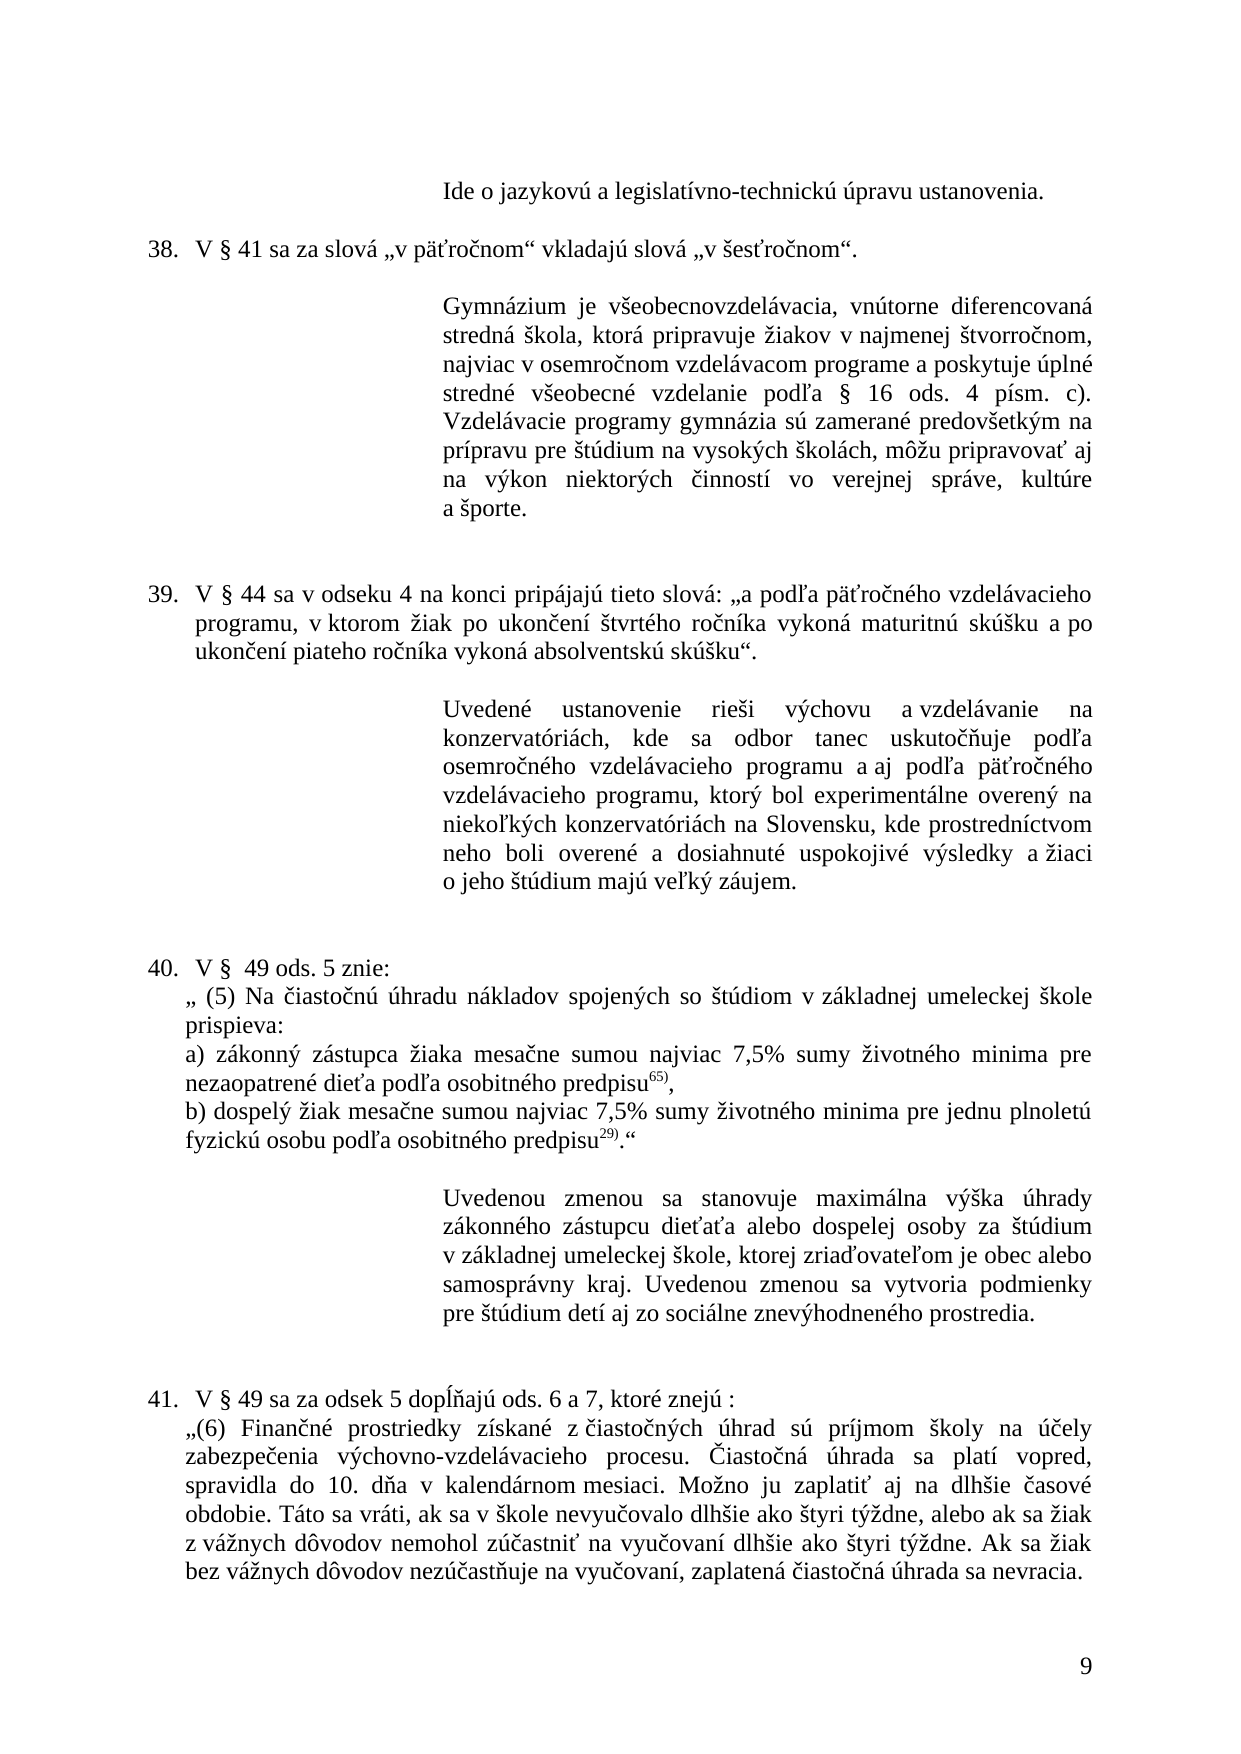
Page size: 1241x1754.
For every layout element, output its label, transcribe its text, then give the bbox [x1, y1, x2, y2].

text Uvedené ustanovenie rieši výchovu a vzdelávanie na konzervatóriách, kde sa odbor tanec uskutočňuje podľa osemročného vzdelávacieho programu a aj podľa päťročného vzdelávacieho programu, ktorý bol experimentálne overený na niekoľkých konzervatóriách na Slovensku, kde prostredníctvom neho boli overené a dosiahnuté uspokojivé výsledky a žiaci o jeho štúdium majú veľký záujem. [443, 694, 1093, 895]
text „(6) Finančné prostriedky získané z čiastočných úhrad sú príjmom školy na účely zabezpečenia výchovno-vzdelávacieho procesu. Čiastočná úhrada sa platí vopred, spravidla do 10. dňa v kalendárnom mesiaci. Možno ju zaplatiť aj na dlhšie časové obdobie. Táto sa vráti, ak sa v škole nevyučovalo dlhšie ako štyri týždne, alebo ak sa žiak z vážnych dôvodov nemohol zúčastniť na vyučovaní dlhšie ako štyri týždne. Ak sa žiak bez vážnych dôvodov nezúčastňuje na vyučovaní, zaplatená čiastočná úhrada sa nevracia. [185, 1413, 1093, 1585]
text Uvedenou zmenou sa stanovuje maximálna výška úhrady zákonného zástupcu dieťaťa alebo dospelej osoby za štúdium v základnej umeleckej škole, ktorej zriaďovateľom je obec alebo samosprávny kraj. Uvedenou zmenou sa vytvoria podmienky pre štúdium detí aj zo sociálne znevýhodneného prostredia. [443, 1183, 1093, 1326]
text Ide o jazykovú a legislatívno-technickú úpravu ustanovenia. [369, 176, 1093, 205]
text „ (5) Na čiastočnú úhradu nákladov spojených so štúdiom v základnej umeleckej škole prispieva: [185, 981, 1093, 1039]
list V § 44 sa v odseku 4 na konci pripájajú tieto slová: „a podľa päťročného vzdelávacieho programu, v ktorom žiak po ukončení štvrtého ročníka vykoná maturitnú skúšku a po ukončení piateho ročníka vykoná absolventskú skúšku“. [148, 579, 1093, 665]
text Gymnázium je všeobecnovzdelávacia, vnútorne diferencovaná stredná škola, ktorá pripravuje žiakov v najmenej štvorročnom, najviac v osemročnom vzdelávacom programe a poskytuje úplné stredné všeobecné vzdelanie podľa § 16 ods. 4 písm. c). Vzdelávacie programy gymnázia sú zamerané predovšetkým na prípravu pre štúdium na vysokých školách, môžu pripravovať aj na výkon niektorých činností vo verejnej správe, kultúre a športe. [443, 291, 1093, 521]
text a) zákonný zástupca žiaka mesačne sumou najviac 7,5% sumy životného minima pre nezaopatrené dieťa podľa osobitného predpisu65), [185, 1039, 1093, 1096]
list V § 49 sa za odsek 5 dopĺňajú ods. 6 a 7, ktoré znejú : [148, 1384, 1093, 1413]
list V § 41 sa za slová „v päťročnom“ vkladajú slová „v šesťročnom“. [148, 234, 1093, 263]
list V § 49 ods. 5 znie: [148, 953, 1093, 981]
text b) dospelý žiak mesačne sumou najviac 7,5% sumy životného minima pre jednu plnoletú fyzickú osobu podľa osobitného predpisu29).“ [185, 1096, 1093, 1154]
